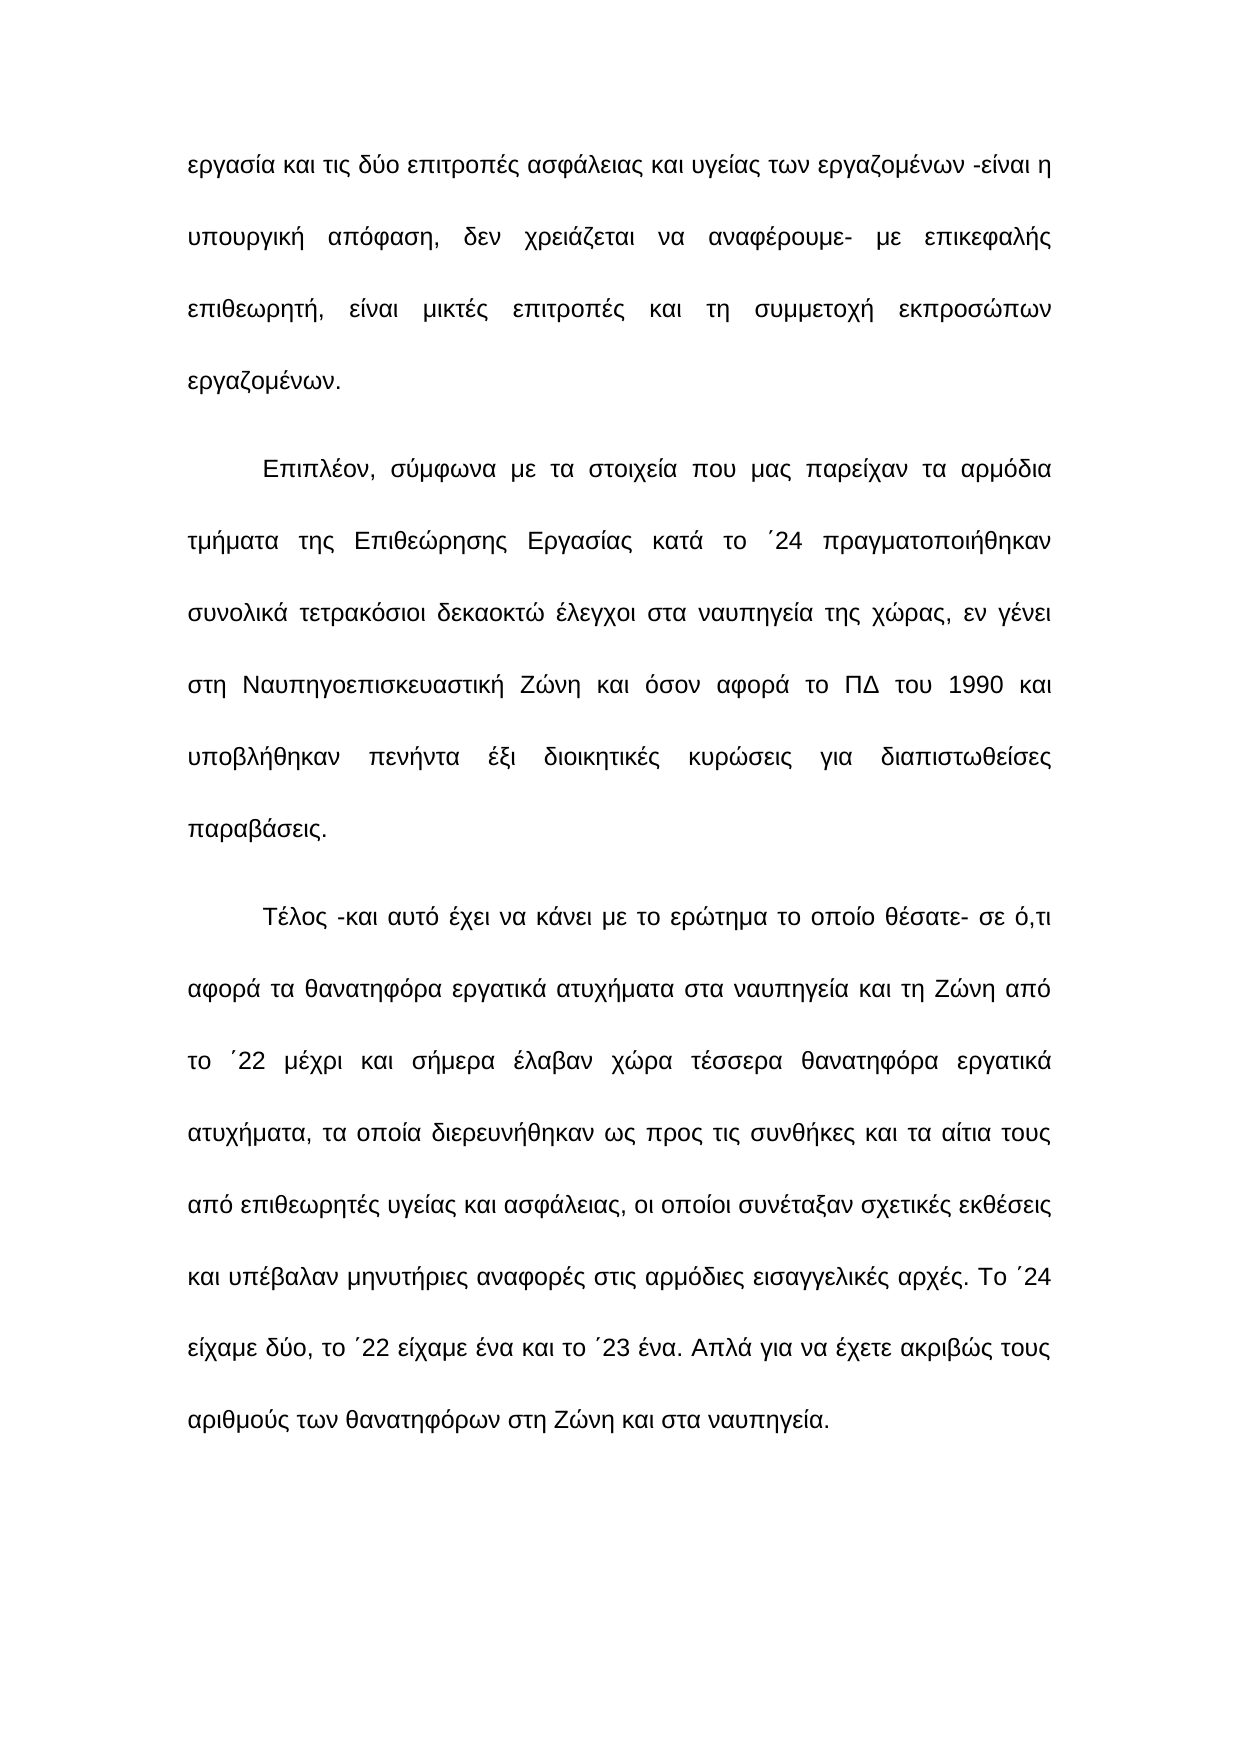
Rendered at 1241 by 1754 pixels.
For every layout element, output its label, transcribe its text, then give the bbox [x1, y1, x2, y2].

text Τέλος -και αυτό έχει να κάνει με το ερώτημα το οποίο θέσατε- σε ό,τι αφορά τα θανατηφόρα εργατικά ατυχήματα στα ναυπηγεία και τη Ζώνη από το ΄22 μέχρι και σήμερα έλαβαν χώρα τέσσερα θανατηφόρα εργατικά ατυχήματα, τα οποία διερευνήθηκαν ως προς τις συνθήκες και τα αίτια τους από επιθεωρητές υγείας και ασφάλειας, οι οποίοι συνέταξαν σχετικές εκθέσεις και υπέβαλαν μηνυτήριες αναφορές στις αρμόδιες εισαγγελικές αρχές. Το ΄24 είχαμε δύο, το ΄22 είχαμε ένα και το ΄23 ένα. Απλά για να έχετε ακριβώς τους αριθμούς των θανατηφόρων στη Ζώνη και στα ναυπηγεία. [187, 902, 1053, 1434]
text Επιπλέον, σύμφωνα με τα στοιχεία που μας παρείχαν τα αρμόδια τμήματα της Επιθεώρησης Εργασίας κατά το ΄24 πραγματοποιήθηκαν συνολικά τετρακόσιοι δεκαοκτώ έλεγχοι στα ναυπηγεία της χώρας, εν γένει στη Ναυπηγοεπισκευαστική Ζώνη και όσον αφορά το ΠΔ του 1990 και υποβλήθηκαν πενήντα έξι διοικητικές κυρώσεις για διαπιστωθείσες παραβάσεις. [187, 454, 1053, 842]
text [187, 150, 1053, 394]
